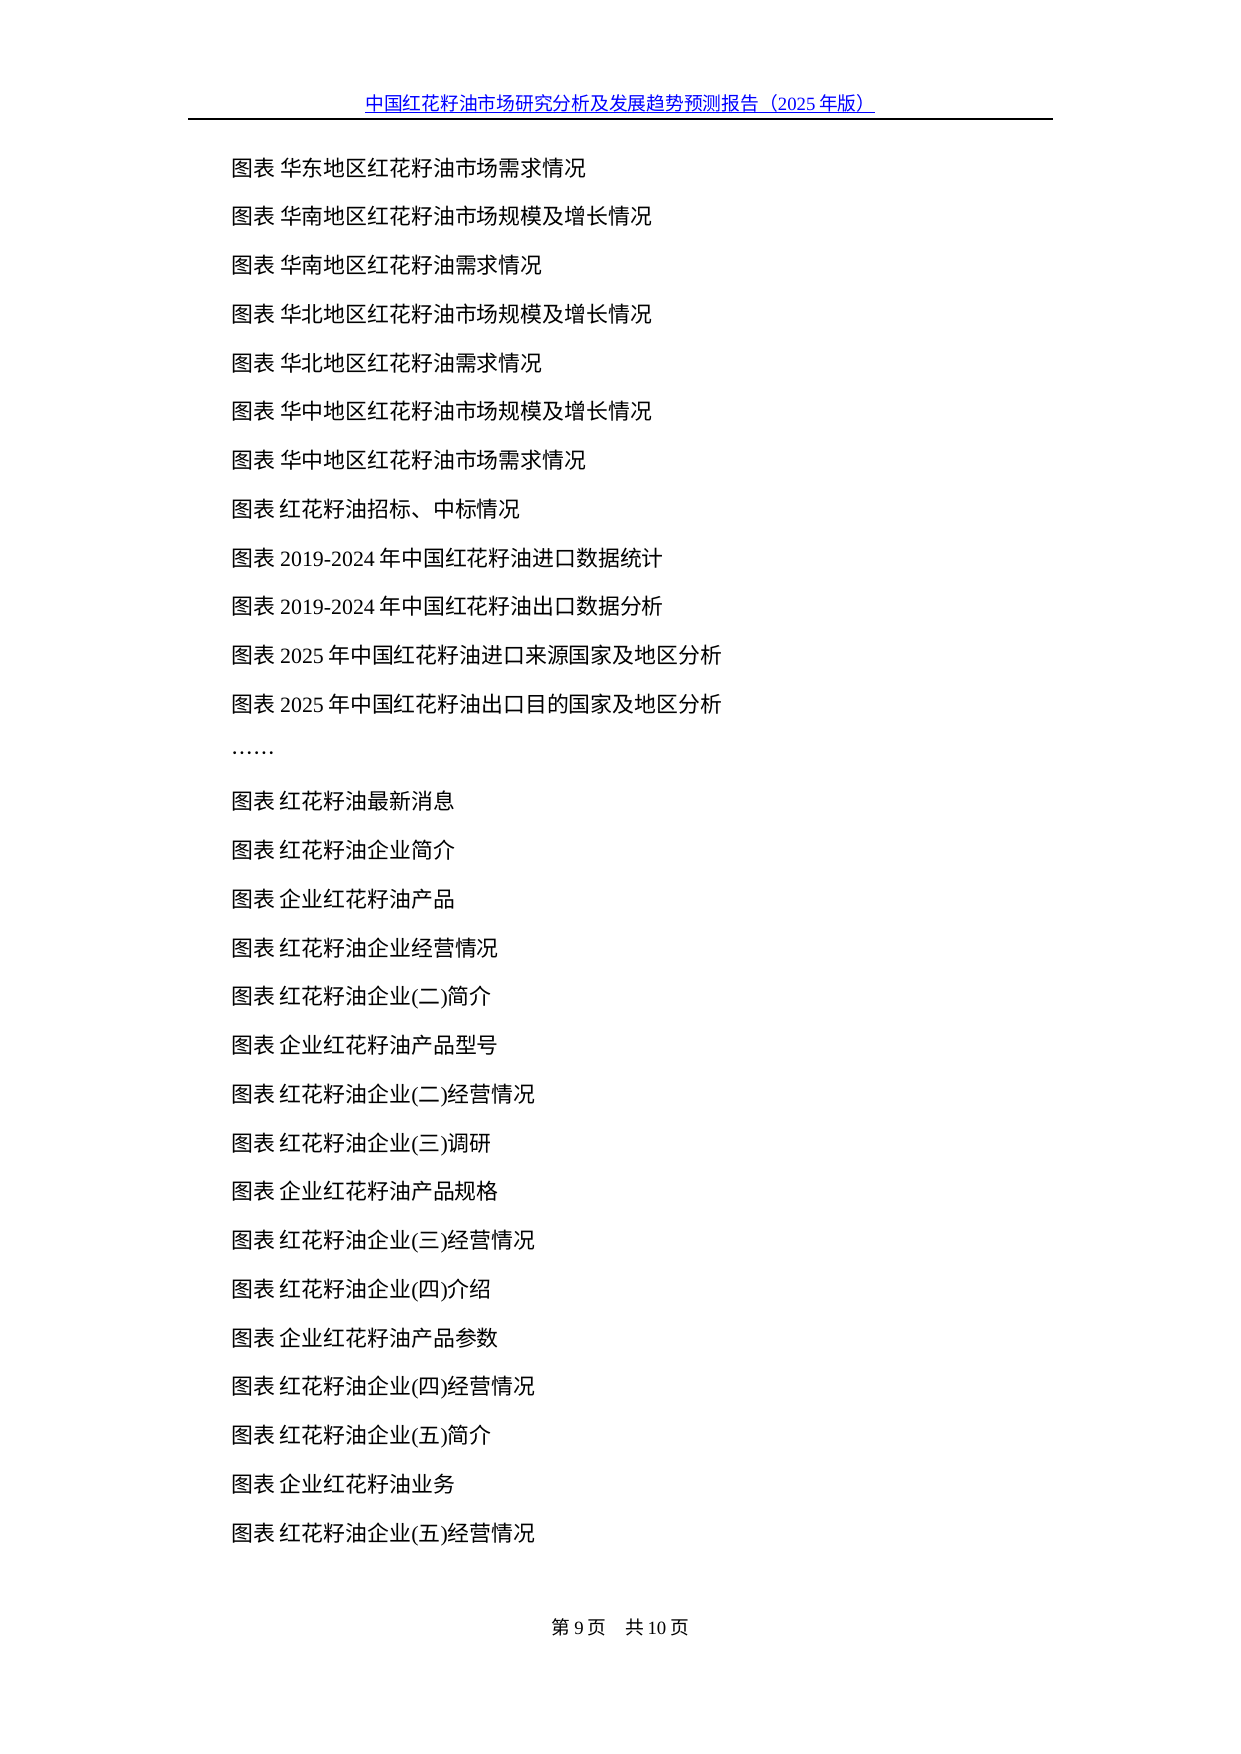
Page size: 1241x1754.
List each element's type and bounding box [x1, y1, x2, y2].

text [187, 150, 1053, 1548]
